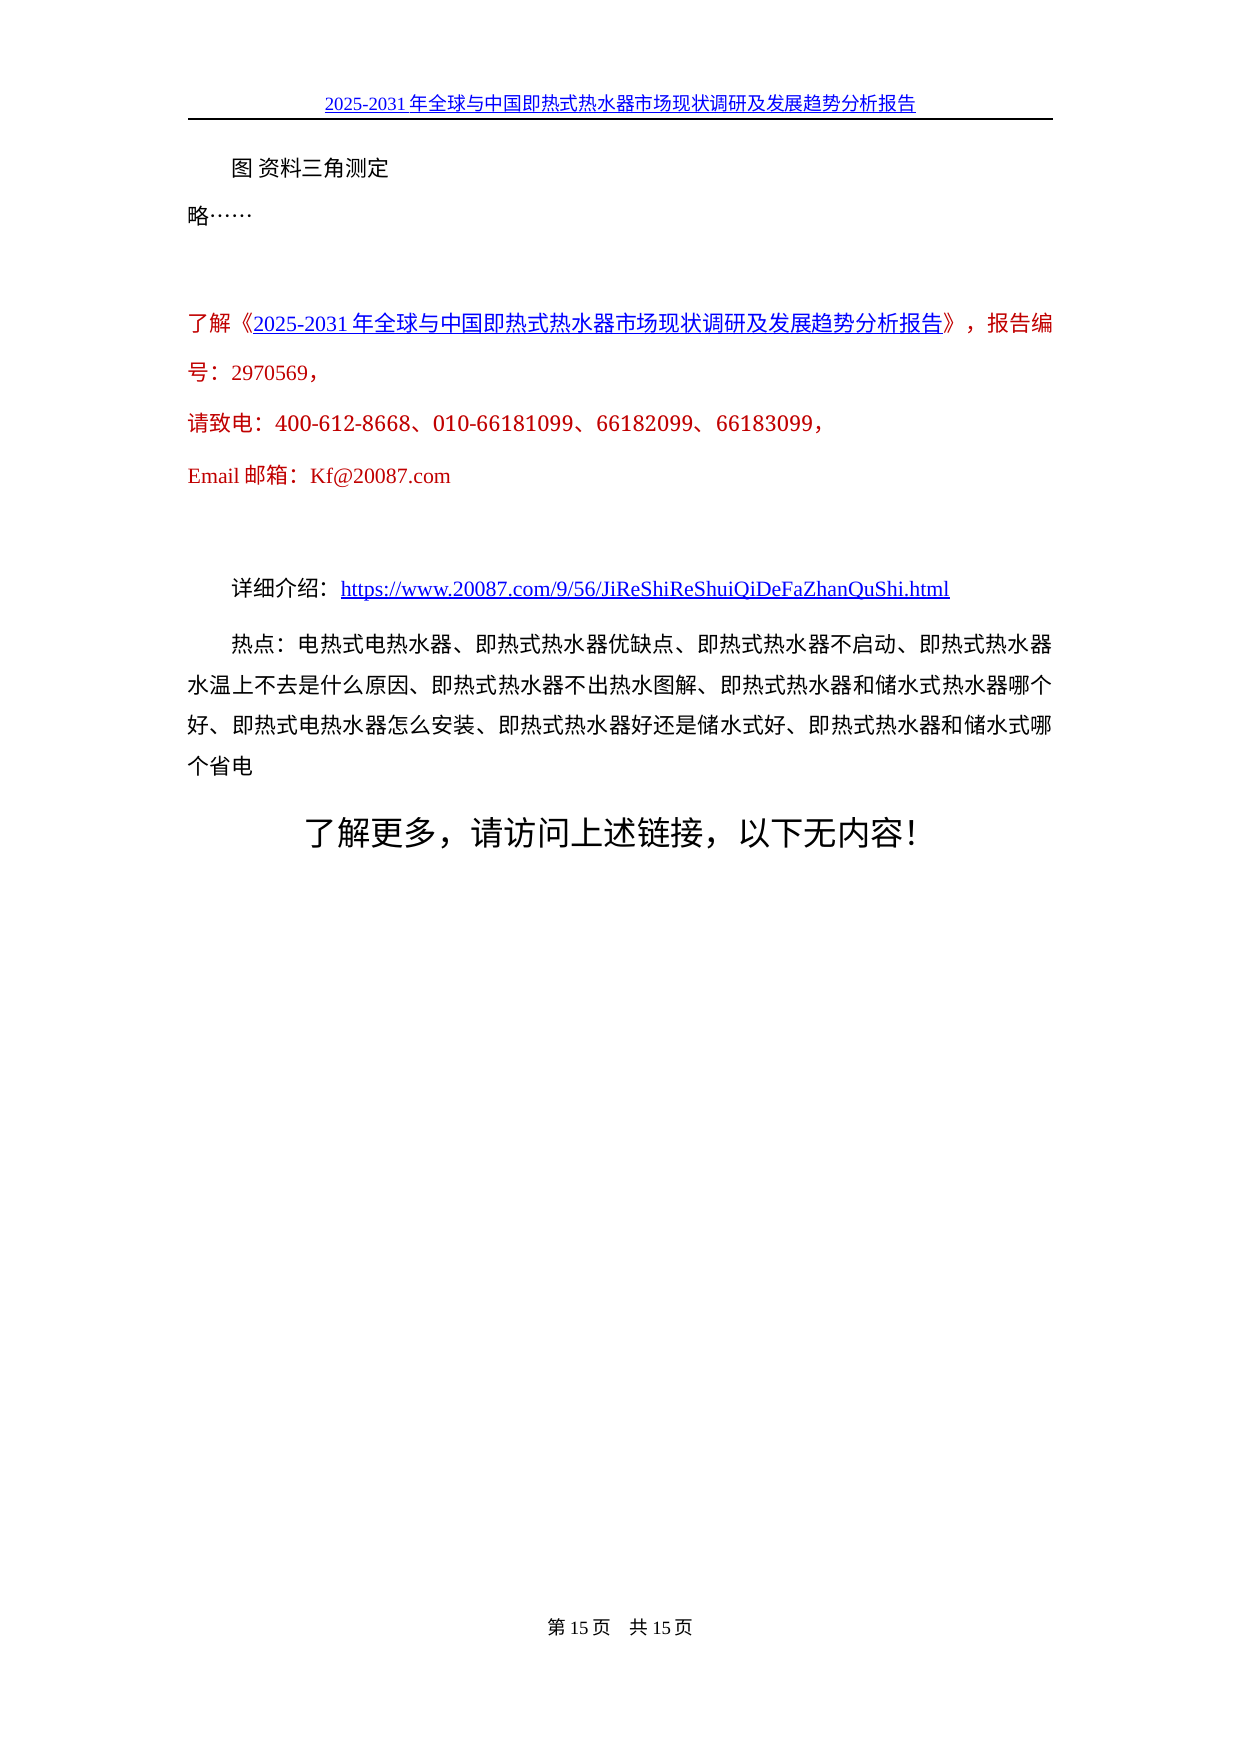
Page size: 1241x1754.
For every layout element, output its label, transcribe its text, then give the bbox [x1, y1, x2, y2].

text 热点：电热式电热水器、即热式热水器优缺点、即热式热水器不启动、即热式热水器水温上不去是什么原因、即热式热水器不出热水图解、即热式热水器和储水式热水器哪个好、即热式电热水器怎么安装、即热式热水器好还是储水式好、即热式热水器和储水式哪个省电 [187, 627, 1053, 781]
text Email邮箱：Kf@20087.com [187, 457, 1053, 490]
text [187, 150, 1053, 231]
text 了解《2025-2031年全球与中国即热式热水器市场现状调研及发展趋势分析报告》，报告编号：2970569， [187, 305, 1053, 387]
title 了解更多，请访问上述链接，以下无内容！ [187, 799, 1053, 864]
text 详细介绍：https://www.20087.com/9/56/JiReShiReShuiQiDeFaZhanQuShi.html [187, 570, 1053, 603]
text 请致电：400-612-8668、010-66181099、66182099、66183099， [187, 406, 1053, 438]
